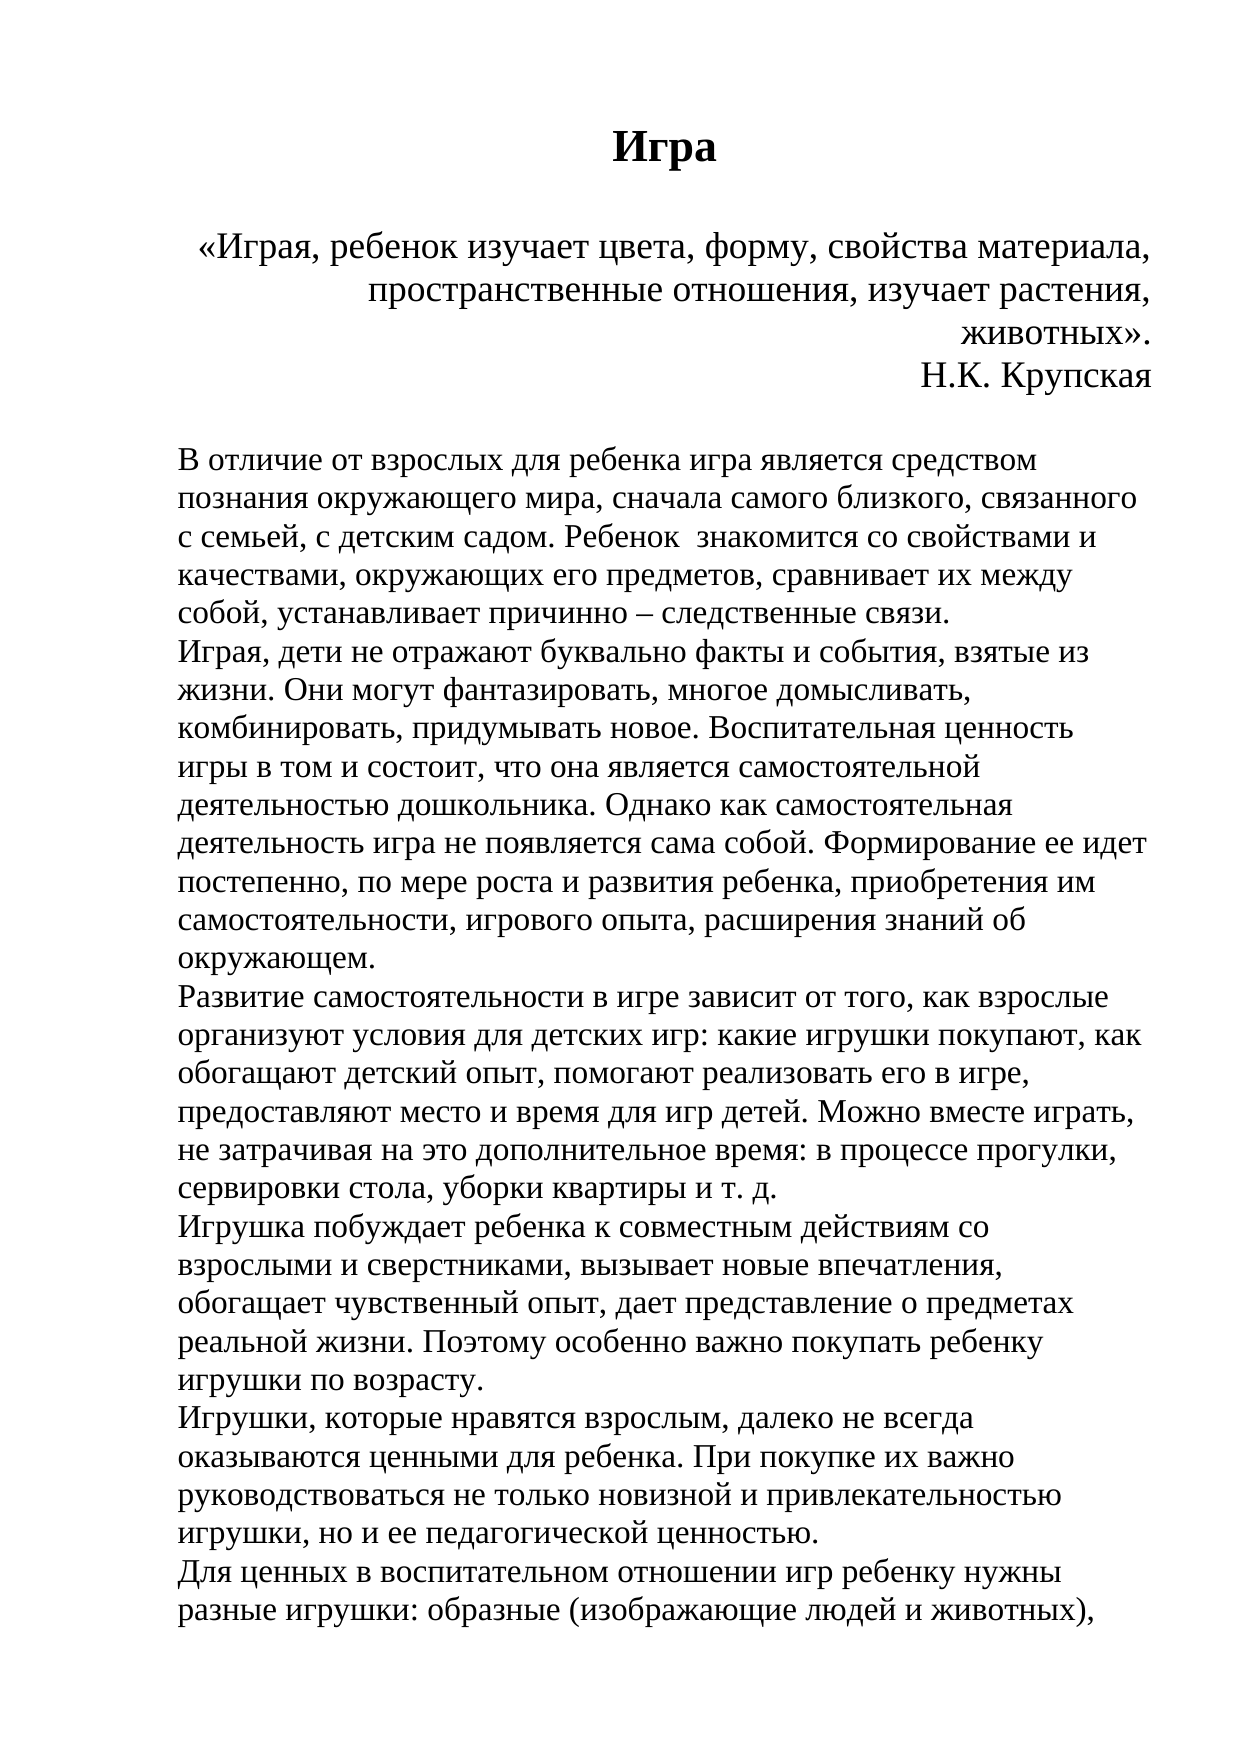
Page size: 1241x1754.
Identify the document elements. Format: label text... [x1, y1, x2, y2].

text Играя, дети не отражают буквально факты и события, взятые из жизни. Они могут фантазировать, многое домысливать, комбинировать, придумывать новое. Воспитательная ценность игры в том и состоит, что она является самостоятельной деятельностью дошкольника. Однако как самостоятельная деятельность игра не появляется сама собой. Формирование ее идет постепенно, по мере роста и развития ребенка, приобретения им самостоятельности, игрового опыта, расширения знаний об окружающем. [177, 631, 1152, 976]
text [177, 1551, 1152, 1627]
text «Играя, ребенок изучает цвета, форму, свойства материала, пространственные отношения, изучает растения, животных». [177, 223, 1152, 353]
text В отличие от взрослых для ребенка игра является средством познания окружающего мира, сначала самого близкого, связанного с семьей, с детским садом. Ребенок знакомится со свойствами и качествами, окружающих его предметов, сравнивает их между собой, устанавливает причинно – следственные связи. [177, 439, 1152, 631]
text Игра [177, 118, 1152, 171]
text Игрушки, которые нравятся взрослым, далеко не всегда оказываются ценными для ребенка. При покупке их важно руководствоваться не только новизной и привлекательностью игрушки, но и ее педагогической ценностью. [177, 1397, 1152, 1551]
text Игрушка побуждает ребенка к совместным действиям со взрослыми и сверстниками, вызывает новые впечатления, обогащает чувственный опыт, дает представление о предметах реальной жизни. Поэтому особенно важно покупать ребенку игрушки по возрасту. [177, 1206, 1152, 1397]
text Развитие самостоятельности в игре зависит от того, как взрослые организуют условия для детских игр: какие игрушки покупают, как обогащают детский опыт, помогают реализовать его в игре, предоставляют место и время для игр детей. Можно вместе играть, не затрачивая на это дополнительное время: в процессе прогулки, сервировки стола, уборки квартиры и т. д. [177, 976, 1152, 1206]
text Н.К. Крупская [177, 353, 1152, 396]
